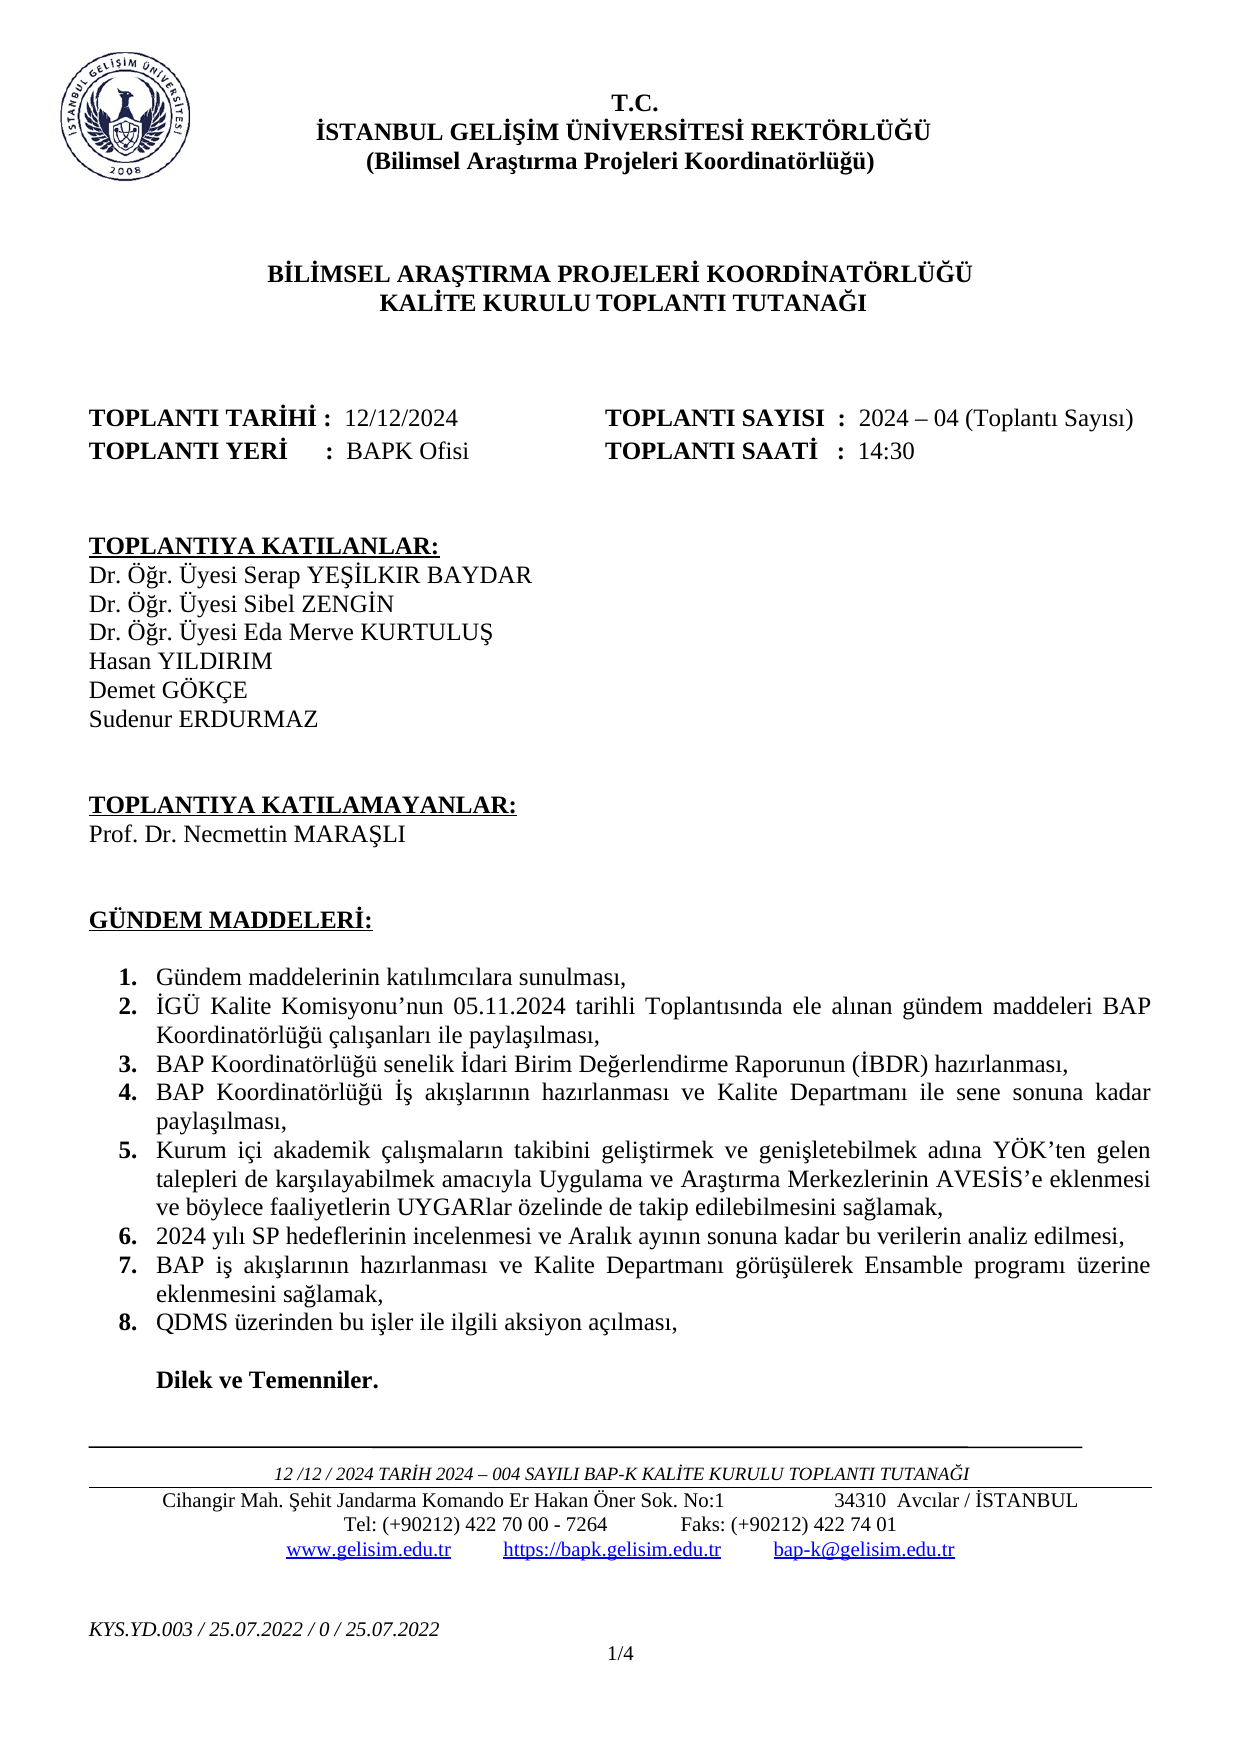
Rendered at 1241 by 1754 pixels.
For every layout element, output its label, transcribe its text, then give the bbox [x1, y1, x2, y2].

text Dr. Öğr. Üyesi Eda Merve KURTULUŞ [89, 617, 1152, 646]
text GÜNDEM MADDELERİ: [89, 905, 1152, 934]
text Prof. Dr. Necmettin MARAŞLI [89, 819, 1152, 847]
list Kurum içi akademik çalışmaların takibini geliştirmek ve genişletebilmek adına YÖK’ten gelen talepleri de karşılayabilmek amacıyla Uygulama ve Araştırma Merkezlerinin AVESİS’e eklenmesi ve böylece faaliyetlerin UYGARlar özelinde de takip edilebilmesini sağlamak, [118, 1135, 1152, 1221]
text Dr. Öğr. Üyesi Serap YEŞİLKIR BAYDAR [89, 560, 1152, 589]
list 2024 yılı SP hedeflerinin incelenmesi ve Aralık ayının sonuna kadar bu verilerin analiz edilmesi, [118, 1221, 1152, 1250]
text Demet GÖKÇE [89, 675, 1152, 704]
text BİLİMSEL ARAŞTIRMA PROJELERİ KOORDİNATÖRLÜĞÜ [89, 259, 1152, 288]
list QDMS üzerinden bu işler ile ilgili aksiyon açılması, [118, 1307, 1152, 1336]
text TOPLANTIYA KATILANLAR: [89, 531, 1152, 560]
text Dr. Öğr. Üyesi Sibel ZENGİN [89, 589, 1152, 617]
list BAP iş akışlarının hazırlanması ve Kalite Departmanı görüşülerek Ensamble programı üzerine eklenmesini sağlamak, [118, 1250, 1152, 1307]
text TOPLANTI YERİ : BAPK Ofisi TOPLANTI SAATİ : 14:30 [89, 436, 1152, 465]
list İGÜ Kalite Komisyonu’nun 05.11.2024 tarihli Toplantısında ele alınan gündem maddeleri BAP Koordinatörlüğü çalışanları ile paylaşılması, [118, 991, 1152, 1049]
list Gündem maddelerinin katılımcılara sunulması, [118, 962, 1152, 991]
text Hasan YILDIRIM [89, 646, 1152, 675]
list BAP Koordinatörlüğü senelik İdari Birim Değerlendirme Raporunun (İBDR) hazırlanması, [118, 1049, 1152, 1077]
text Sudenur ERDURMAZ [89, 704, 1152, 732]
picture [56, 48, 191, 183]
text Dilek ve Temenniler. [156, 1365, 1152, 1394]
text KALİTE KURULU TOPLANTI TUTANAĞI [89, 288, 1152, 317]
list BAP Koordinatörlüğü İş akışlarının hazırlanması ve Kalite Departmanı ile sene sonuna kadar paylaşılması, [118, 1077, 1152, 1135]
text TOPLANTIYA KATILAMAYANLAR: [89, 790, 1152, 819]
text TOPLANTI TARİHİ : 12/12/2024 TOPLANTI SAYISI : 2024 – 04 (Toplantı Sayısı) [89, 403, 1152, 432]
